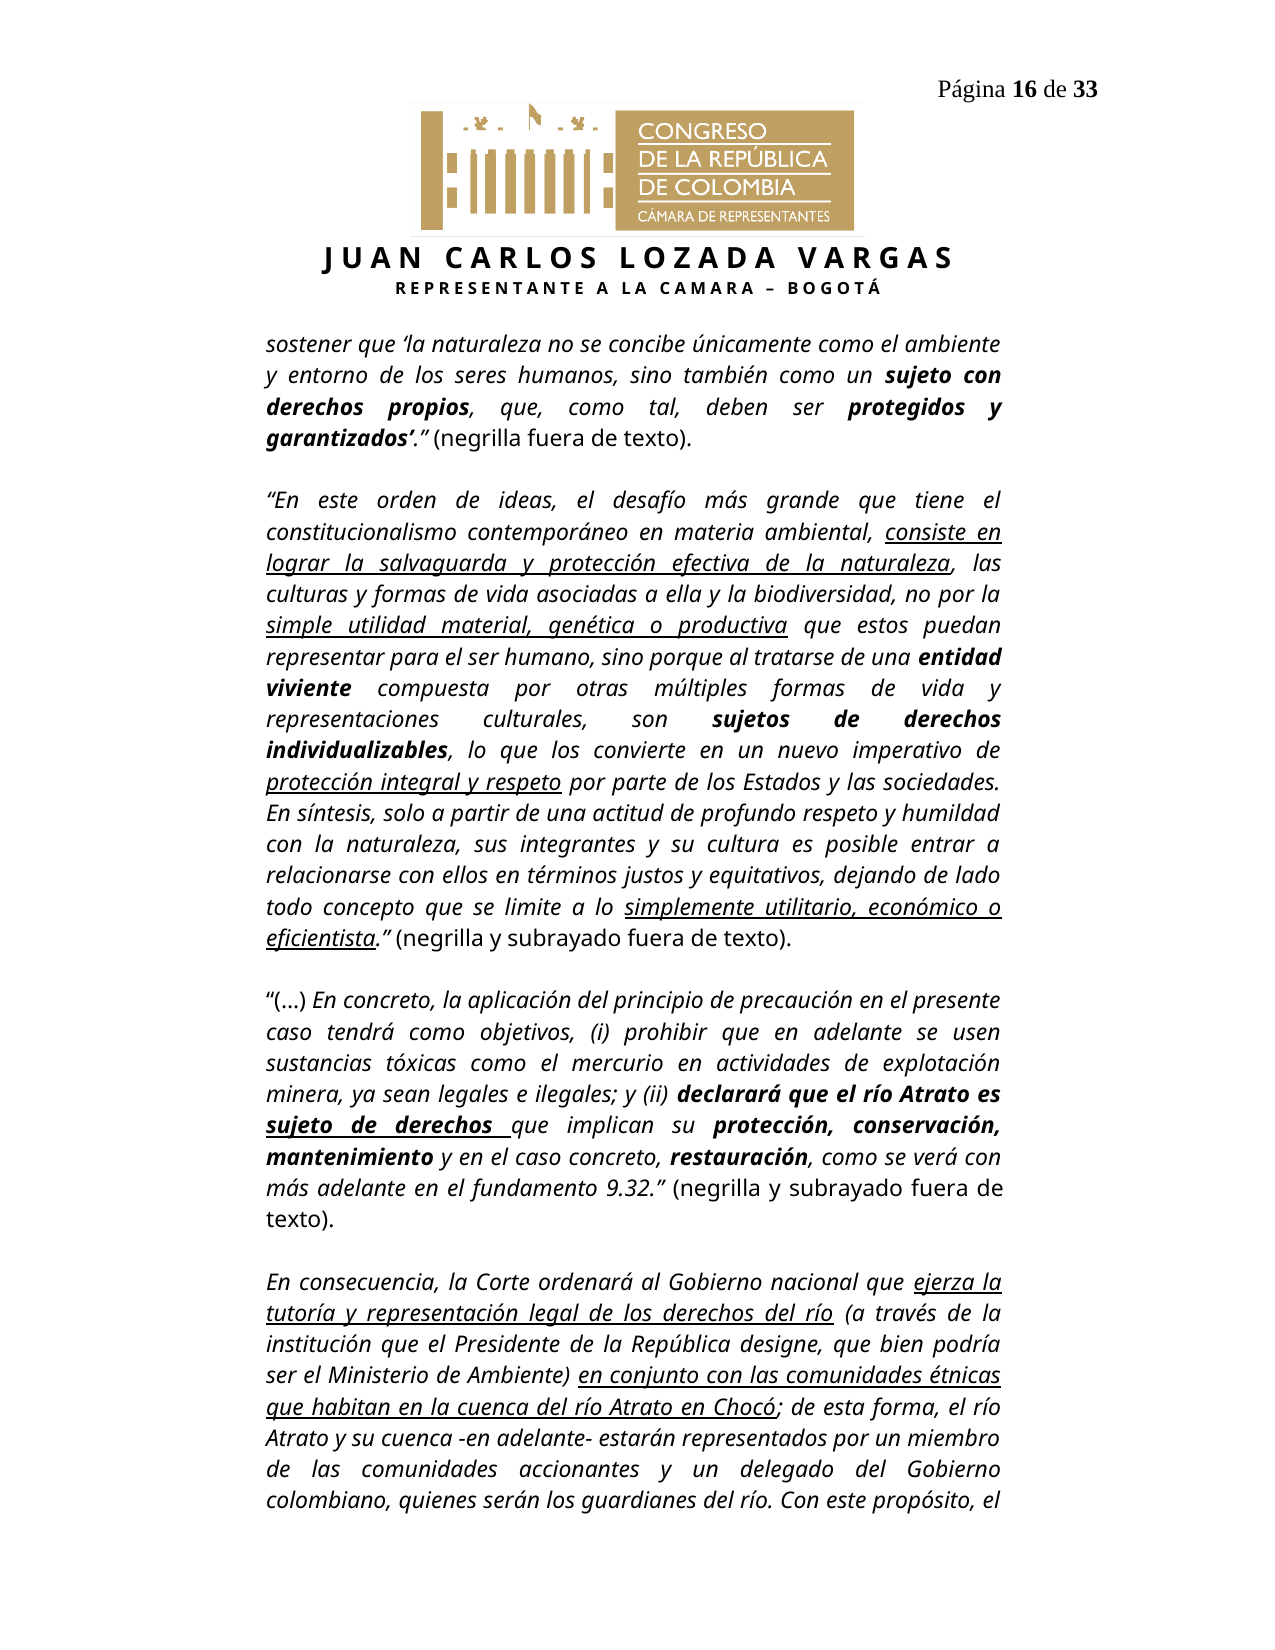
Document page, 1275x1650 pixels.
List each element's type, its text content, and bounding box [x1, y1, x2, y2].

text “En este orden de ideas, el desafío más grande que tiene el constitucionalismo contemporáneo en materia ambiental, consiste en lograr la salvaguarda y protección efectiva de la naturaleza, las culturas y formas de vida asociadas a ella y la biodiversidad, no por la simple utilidad material, genética o productiva que estos puedan representar para el ser humano, sino porque al tratarse de una entidad viviente compuesta por otras múltiples formas de vida y representaciones culturales, son sujetos de derechos individualizables, lo que los convierte en un nuevo imperativo de protección integral y respeto por parte de los Estados y las sociedades. En síntesis, solo a partir de una actitud de profundo respeto y humildad con la naturaleza, sus integrantes y su cultura es posible entrar a relacionarse con ellos en términos justos y equitativos, dejando de lado todo concepto que se limite a lo simplemente utilitario, económico o eficientista.” (negrilla y subrayado fuera de texto). [266, 484, 1004, 953]
text “(…) En concreto, la aplicación del principio de precaución en el presente caso tendrá como objetivos, (i) prohibir que en adelante se usen sustancias tóxicas como el mercurio en actividades de explotación minera, ya sean legales e ilegales; y (ii) declarará que el río Atrato es sujeto de derechos que implican su protección, conservación, mantenimiento y en el caso concreto, restauración, como se verá con más adelante en el fundamento 9.32.” (negrilla y subrayado fuera de texto). [266, 984, 1004, 1234]
picture [410, 102, 865, 237]
